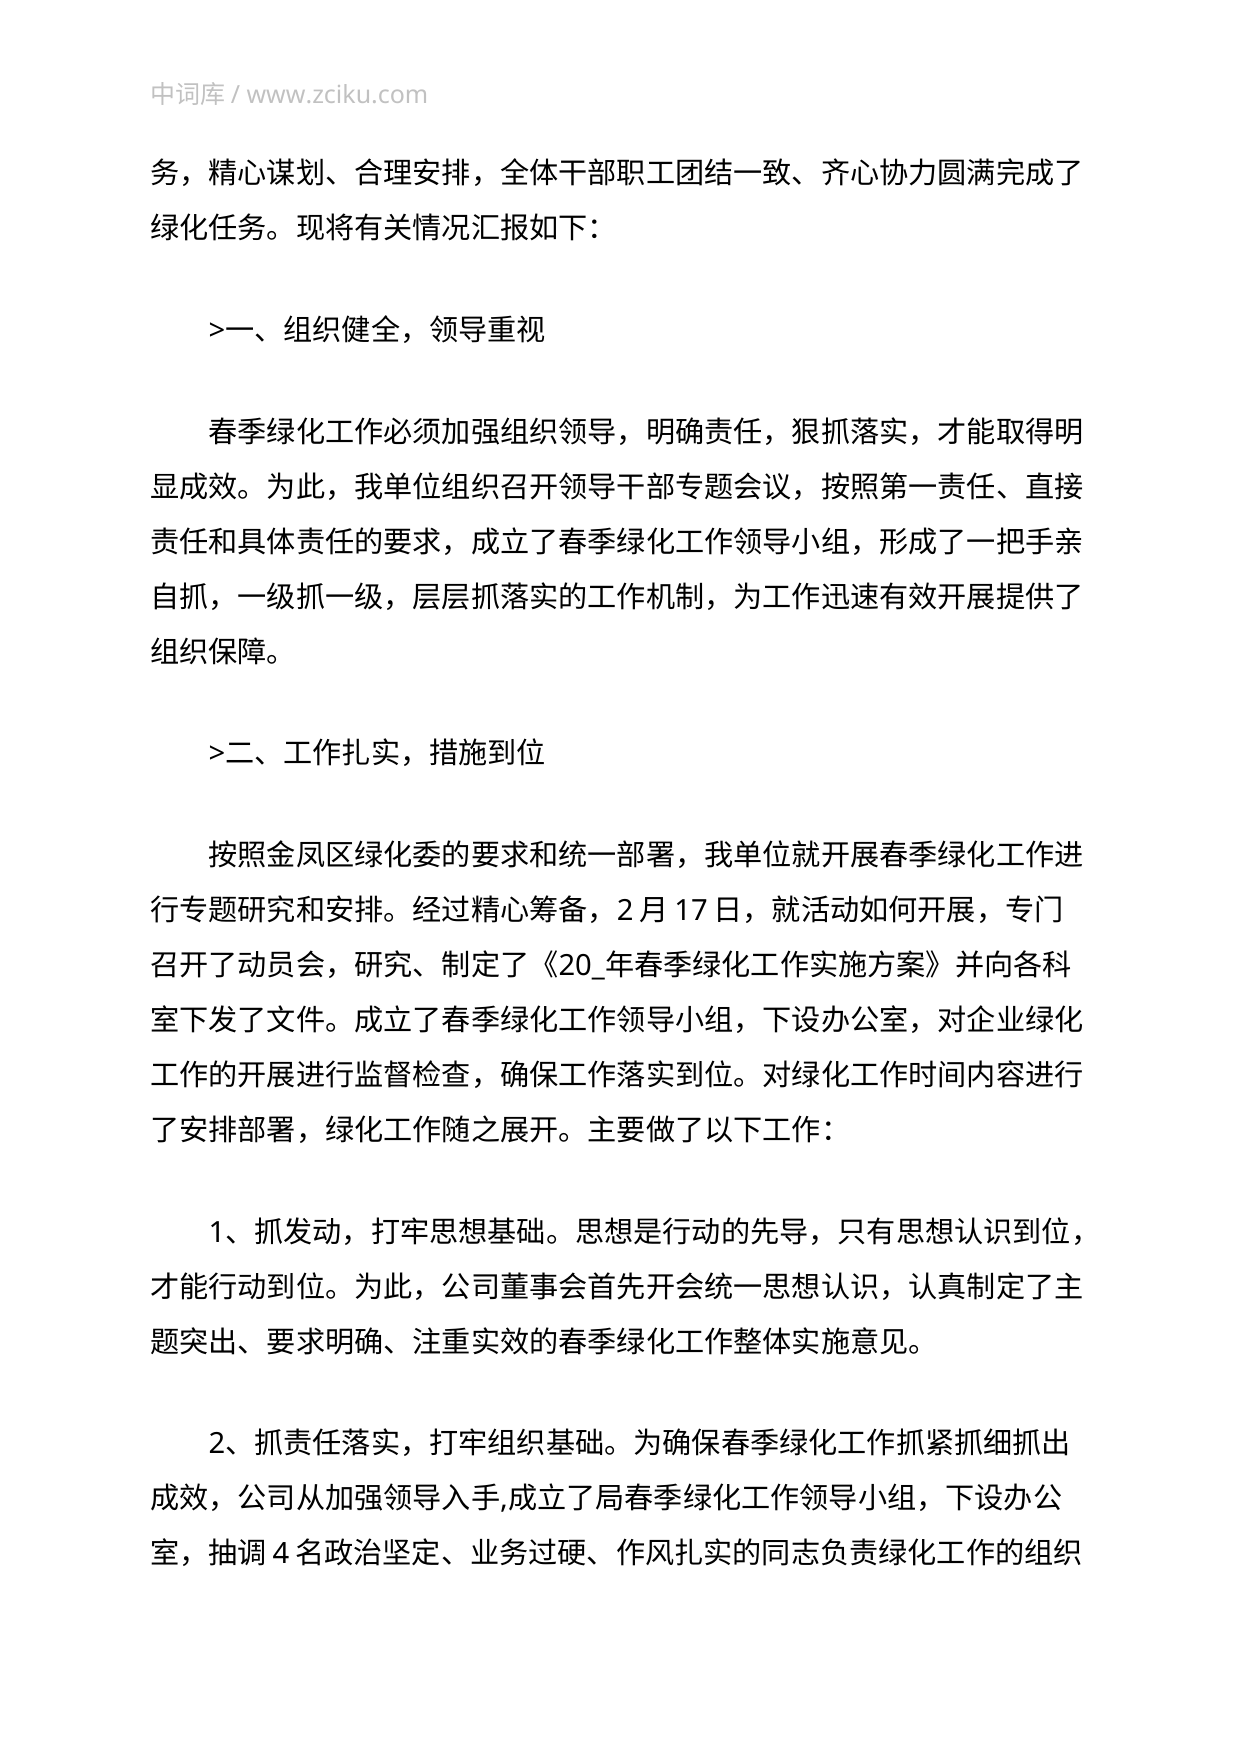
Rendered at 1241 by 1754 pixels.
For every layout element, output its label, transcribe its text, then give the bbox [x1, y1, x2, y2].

text 按照金凤区绿化委的要求和统一部署，我单位就开展春季绿化工作进行专题研究和安排。经过精心筹备，2月17日，就活动如何开展，专门召开了动员会，研究、制定了《20_年春季绿化工作实施方案》并向各科室下发了文件。成立了春季绿化工作领导小组，下设办公室，对企业绿化工作的开展进行监督检查，确保工作落实到位。对绿化工作时间内容进行了安排部署，绿化工作随之展开。主要做了以下工作： [150, 832, 1090, 1149]
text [150, 1420, 1090, 1572]
text >二、工作扎实，措施到位 [150, 730, 1090, 772]
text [150, 150, 1090, 247]
text 春季绿化工作必须加强组织领导，明确责任，狠抓落实，才能取得明显成效。为此，我单位组织召开领导干部专题会议，按照第一责任、直接责任和具体责任的要求，成立了春季绿化工作领导小组，形成了一把手亲自抓，一级抓一级，层层抓落实的工作机制，为工作迅速有效开展提供了组织保障。 [150, 409, 1090, 671]
text 1、抓发动，打牢思想基础。思想是行动的先导，只有思想认识到位，才能行动到位。为此，公司董事会首先开会统一思想认识，认真制定了主题突出、要求明确、注重实效的春季绿化工作整体实施意见。 [150, 1208, 1090, 1361]
text >一、组织健全，领导重视 [150, 307, 1090, 349]
